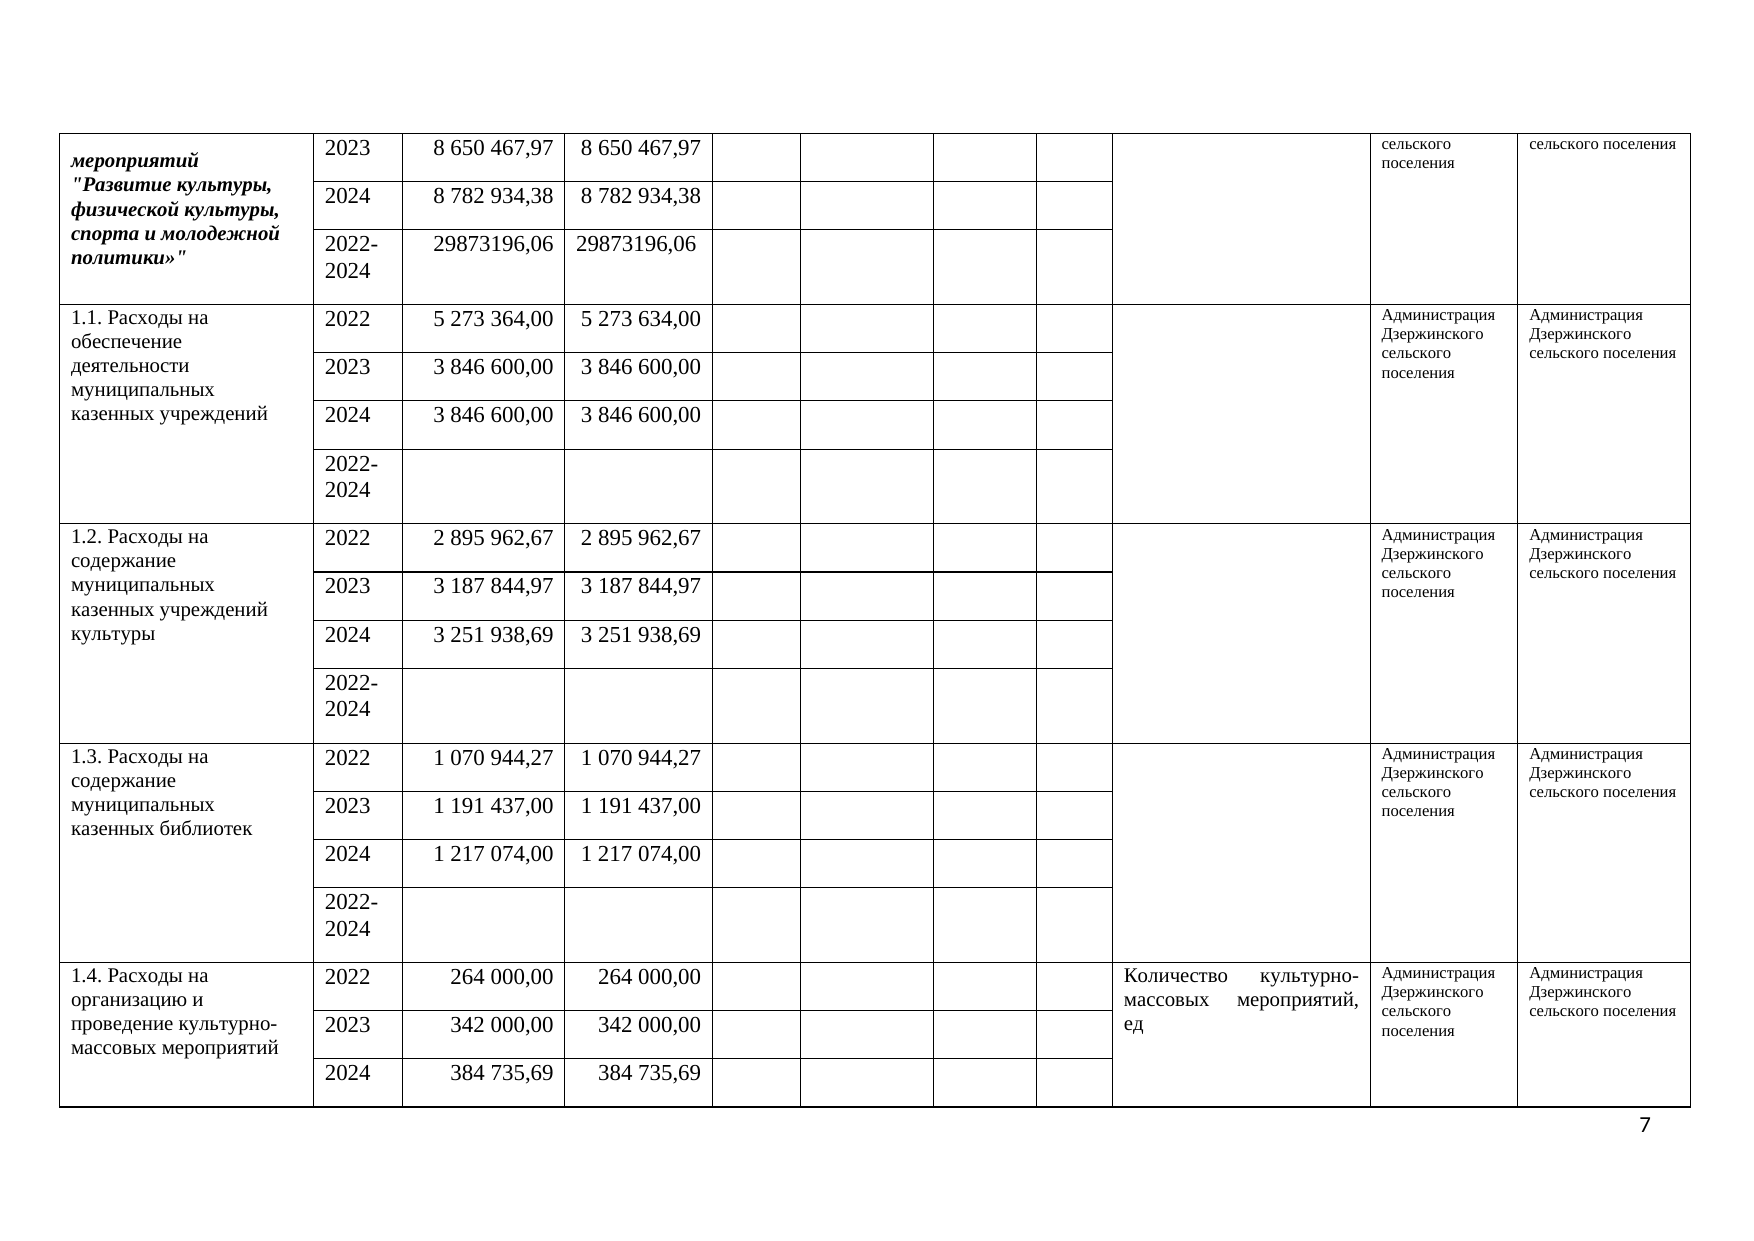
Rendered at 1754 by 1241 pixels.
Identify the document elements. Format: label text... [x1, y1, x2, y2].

table_cell [801, 305, 933, 352]
table_cell [713, 744, 800, 791]
table_cell [1113, 744, 1370, 962]
table_cell [713, 840, 800, 887]
table_cell 8 782 934,38 [565, 182, 712, 229]
table_cell [713, 963, 800, 1010]
table_cell 3 187 844,97 [403, 573, 564, 620]
table_cell [934, 305, 1036, 352]
table_cell 3 846 600,00 [403, 353, 564, 400]
table_cell 2023 [314, 573, 402, 620]
table_cell 1 191 437,00 [403, 792, 564, 839]
table_cell [1037, 888, 1112, 962]
table_cell [1037, 840, 1112, 887]
table_cell [713, 1059, 800, 1106]
table_cell [713, 182, 800, 229]
table_cell [1113, 305, 1370, 523]
table_cell [1037, 524, 1112, 571]
table_cell [1037, 1011, 1112, 1058]
table_cell [801, 450, 933, 523]
table_cell [934, 621, 1036, 668]
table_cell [1518, 963, 1690, 1106]
table_cell [713, 305, 800, 352]
table_cell 384 735,69 [565, 1059, 712, 1106]
table_cell 1 191 437,00 [565, 792, 712, 839]
table_cell Администрация Дзержинского сельского поселения [1371, 744, 1517, 962]
table_cell [934, 669, 1036, 742]
table_cell [1037, 1059, 1112, 1106]
table_cell [934, 1059, 1036, 1106]
table_cell [801, 840, 933, 887]
table_cell [934, 182, 1036, 229]
table_cell [801, 621, 933, 668]
table_cell [934, 134, 1036, 181]
table_cell 8 650 467,97 [565, 134, 712, 181]
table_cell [1518, 134, 1690, 304]
table_cell [801, 401, 933, 449]
table_cell [565, 669, 712, 742]
table_cell 2024 [314, 182, 402, 229]
table_cell [801, 230, 933, 304]
table_cell [801, 573, 933, 620]
table_cell [713, 524, 800, 571]
table_cell 342 000,00 [403, 1011, 564, 1058]
table_cell [934, 840, 1036, 887]
table_cell [1037, 305, 1112, 352]
table_cell 5 273 364,00 [403, 305, 564, 352]
table_cell [713, 792, 800, 839]
table_cell [801, 182, 933, 229]
table_cell 3 187 844,97 [565, 573, 712, 620]
table_cell 384 735,69 [403, 1059, 564, 1106]
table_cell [1371, 134, 1517, 304]
table_cell [713, 450, 800, 523]
table_cell [934, 450, 1036, 523]
table_cell [1113, 134, 1370, 304]
table_cell 8 782 934,38 [403, 182, 564, 229]
table_cell [801, 669, 933, 742]
table_cell 3 251 938,69 [565, 621, 712, 668]
table_cell [713, 134, 800, 181]
table_cell Администрация Дзержинского сельского поселения [1371, 305, 1517, 523]
table_cell [1113, 524, 1370, 742]
table_cell [713, 401, 800, 449]
table_cell [934, 524, 1036, 571]
table_cell 1 217 074,00 [403, 840, 564, 887]
table_cell 1 070 944,27 [403, 744, 564, 791]
table_cell [801, 792, 933, 839]
table_cell 2024 [314, 621, 402, 668]
table_cell [713, 621, 800, 668]
table_cell [1037, 182, 1112, 229]
table_cell 1.3. Расходы на содержание муниципальных казенных библиотек [60, 744, 313, 962]
table_cell [1037, 401, 1112, 449]
table_cell 264 000,00 [403, 963, 564, 1010]
table_cell 3 846 600,00 [403, 401, 564, 449]
table_cell [801, 353, 933, 400]
table_cell 2022-2024 [314, 669, 402, 742]
table_cell 2024 [314, 401, 402, 449]
table_cell [1037, 621, 1112, 668]
table_cell 2024 [314, 1059, 402, 1106]
table_cell [801, 963, 933, 1010]
table_cell [713, 1011, 800, 1058]
table_cell 2023 [314, 792, 402, 839]
table_cell 29873196,06 [565, 230, 712, 304]
table_cell [713, 669, 800, 742]
table_cell Администрация Дзержинского сельского поселения [1518, 305, 1690, 523]
table_cell Количество культурно-массовых мероприятий, ед [1113, 963, 1370, 1106]
table_cell [1037, 450, 1112, 523]
table_cell 3 251 938,69 [403, 621, 564, 668]
table_cell [801, 134, 933, 181]
table_cell [801, 744, 933, 791]
table_cell 3 846 600,00 [565, 401, 712, 449]
table_cell 2 895 962,67 [565, 524, 712, 571]
table_cell [1037, 230, 1112, 304]
table_cell Администрация Дзержинского сельского поселения [1371, 524, 1517, 742]
table_cell 264 000,00 [565, 963, 712, 1010]
table_cell [934, 744, 1036, 791]
table_cell [934, 573, 1036, 620]
table_cell [403, 450, 564, 523]
table_cell [1037, 134, 1112, 181]
table_cell [934, 792, 1036, 839]
table_cell 1.2. Расходы на содержание муниципальных казенных учреждений культуры [60, 524, 313, 742]
table_cell 2022-2024 [314, 888, 402, 962]
table_cell [1037, 792, 1112, 839]
table_cell [565, 888, 712, 962]
table_cell 1.4. Расходы на организацию и проведение культурно-массовых мероприятий [60, 963, 313, 1106]
table_cell 2 895 962,67 [403, 524, 564, 571]
table_cell 2024 [314, 840, 402, 887]
table_cell 2022-2024 [314, 450, 402, 523]
table_cell [801, 888, 933, 962]
table_cell 8 650 467,97 [403, 134, 564, 181]
table_cell [934, 401, 1036, 449]
table_cell 342 000,00 [565, 1011, 712, 1058]
table_cell [801, 1059, 933, 1106]
table_cell [934, 353, 1036, 400]
table_cell [1037, 669, 1112, 742]
table_cell [713, 230, 800, 304]
table_cell [801, 524, 933, 571]
table_cell [403, 669, 564, 742]
table_cell [934, 230, 1036, 304]
table_cell 29873196,06 [403, 230, 564, 304]
table_cell [713, 353, 800, 400]
table_cell [713, 573, 800, 620]
table_cell 1 217 074,00 [565, 840, 712, 887]
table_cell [1371, 963, 1517, 1106]
table_cell 2022 [314, 963, 402, 1010]
table_cell Администрация Дзержинского сельского поселения [1518, 524, 1690, 742]
table_cell [403, 888, 564, 962]
table_cell 2022 [314, 305, 402, 352]
table_cell 5 273 634,00 [565, 305, 712, 352]
table_cell [934, 963, 1036, 1010]
table_cell [934, 1011, 1036, 1058]
table_cell 2022 [314, 744, 402, 791]
table_cell Администрация Дзержинского сельского поселения [1518, 744, 1690, 962]
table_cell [60, 134, 313, 304]
table_cell [1037, 573, 1112, 620]
table_cell [713, 888, 800, 962]
table_cell [565, 450, 712, 523]
table_cell 2022-2024 [314, 230, 402, 304]
table_cell 2023 [314, 353, 402, 400]
table_cell [801, 1011, 933, 1058]
table_cell 3 846 600,00 [565, 353, 712, 400]
table_cell [1037, 963, 1112, 1010]
table_cell 2023 [314, 1011, 402, 1058]
table_cell 2022 [314, 524, 402, 571]
table_cell 1 070 944,27 [565, 744, 712, 791]
table_cell [1037, 353, 1112, 400]
table_cell 1.1. Расходы на обеспечение деятельности муниципальных казенных учреждений [60, 305, 313, 523]
table_cell [934, 888, 1036, 962]
table_cell 2023 [314, 134, 402, 181]
table_cell [1037, 744, 1112, 791]
